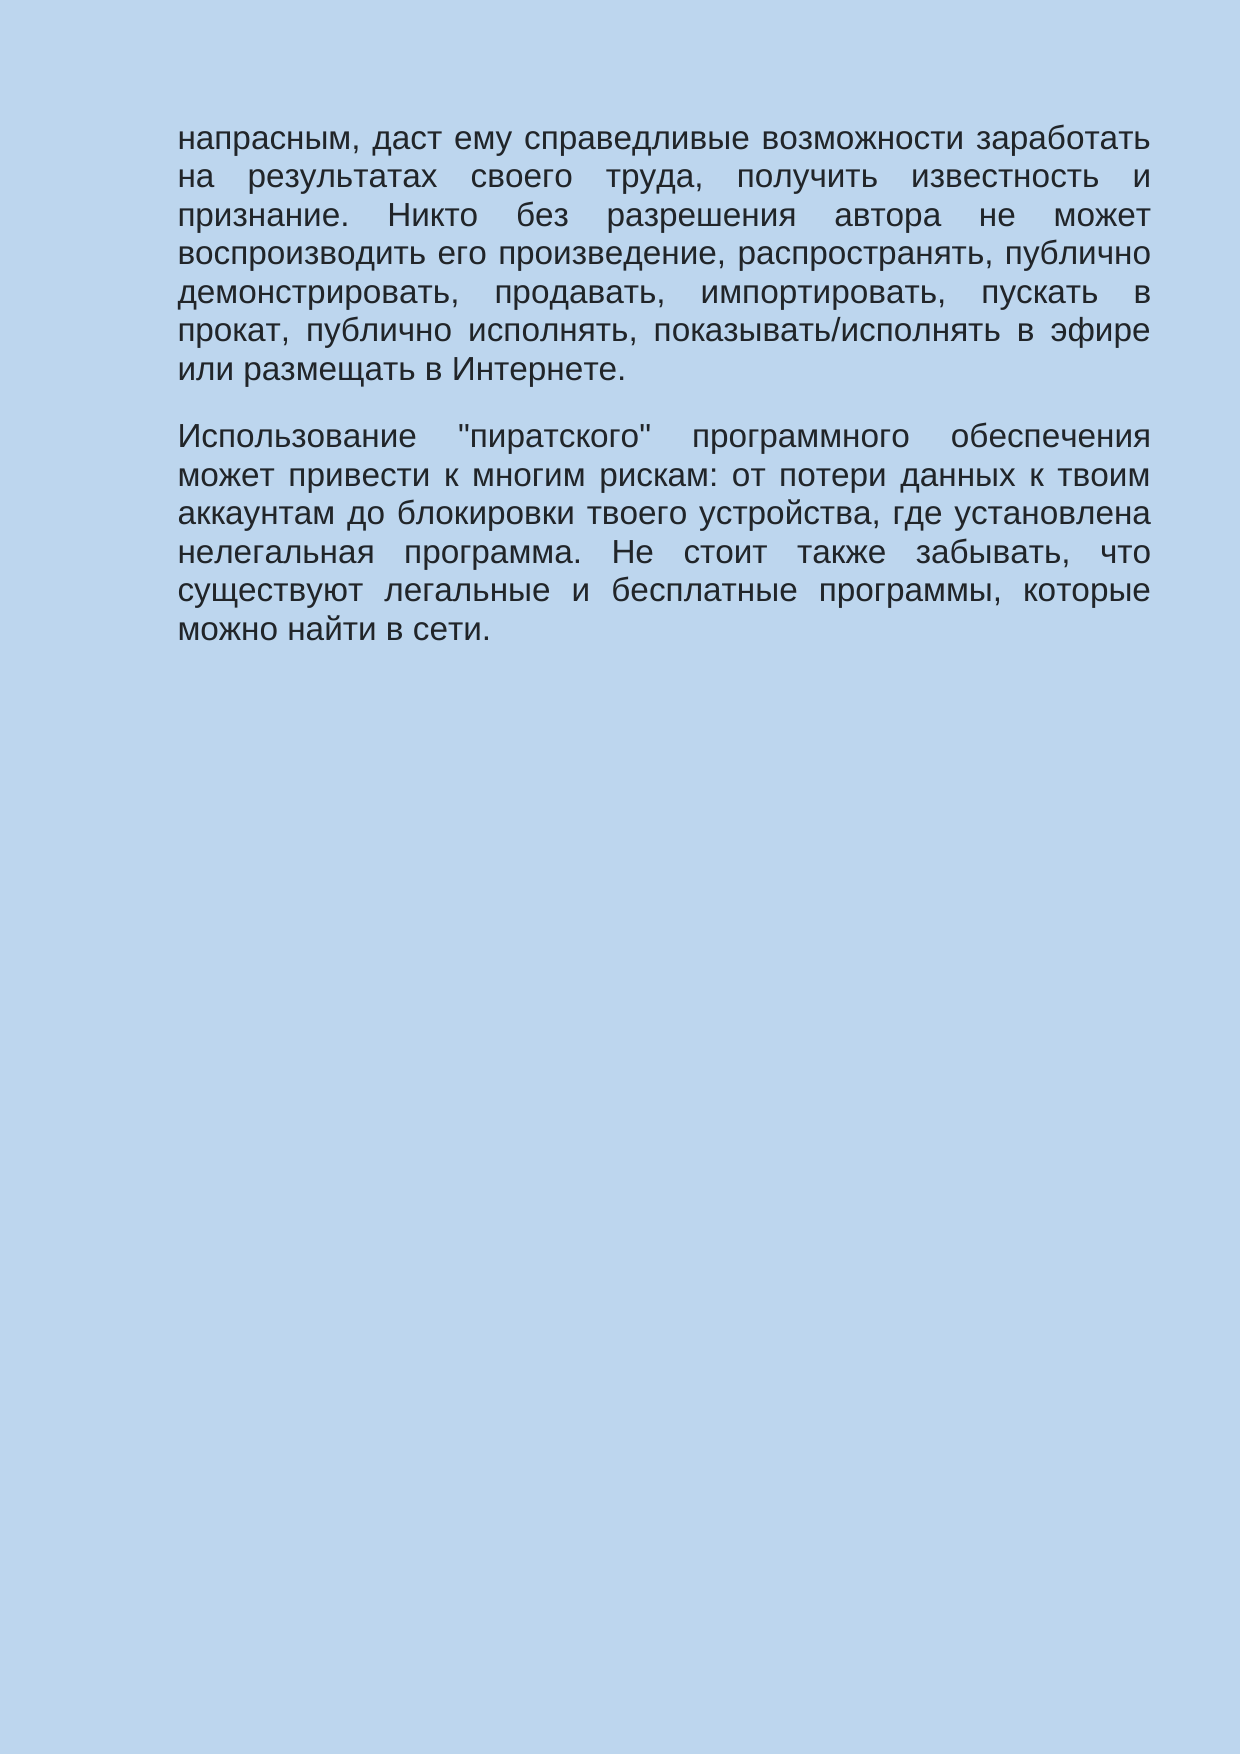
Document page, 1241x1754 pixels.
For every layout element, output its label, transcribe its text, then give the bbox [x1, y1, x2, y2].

text Использование "пиратского" программного обеспечения может привести к многим рискам: от потери данных к твоим аккаунтам до блокировки твоего устройства, где установлена нелегальная программа. Не стоит также забывать, что существуют легальные и бесплатные программы, которые можно найти в сети. [177, 416, 1152, 647]
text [177, 118, 1152, 387]
